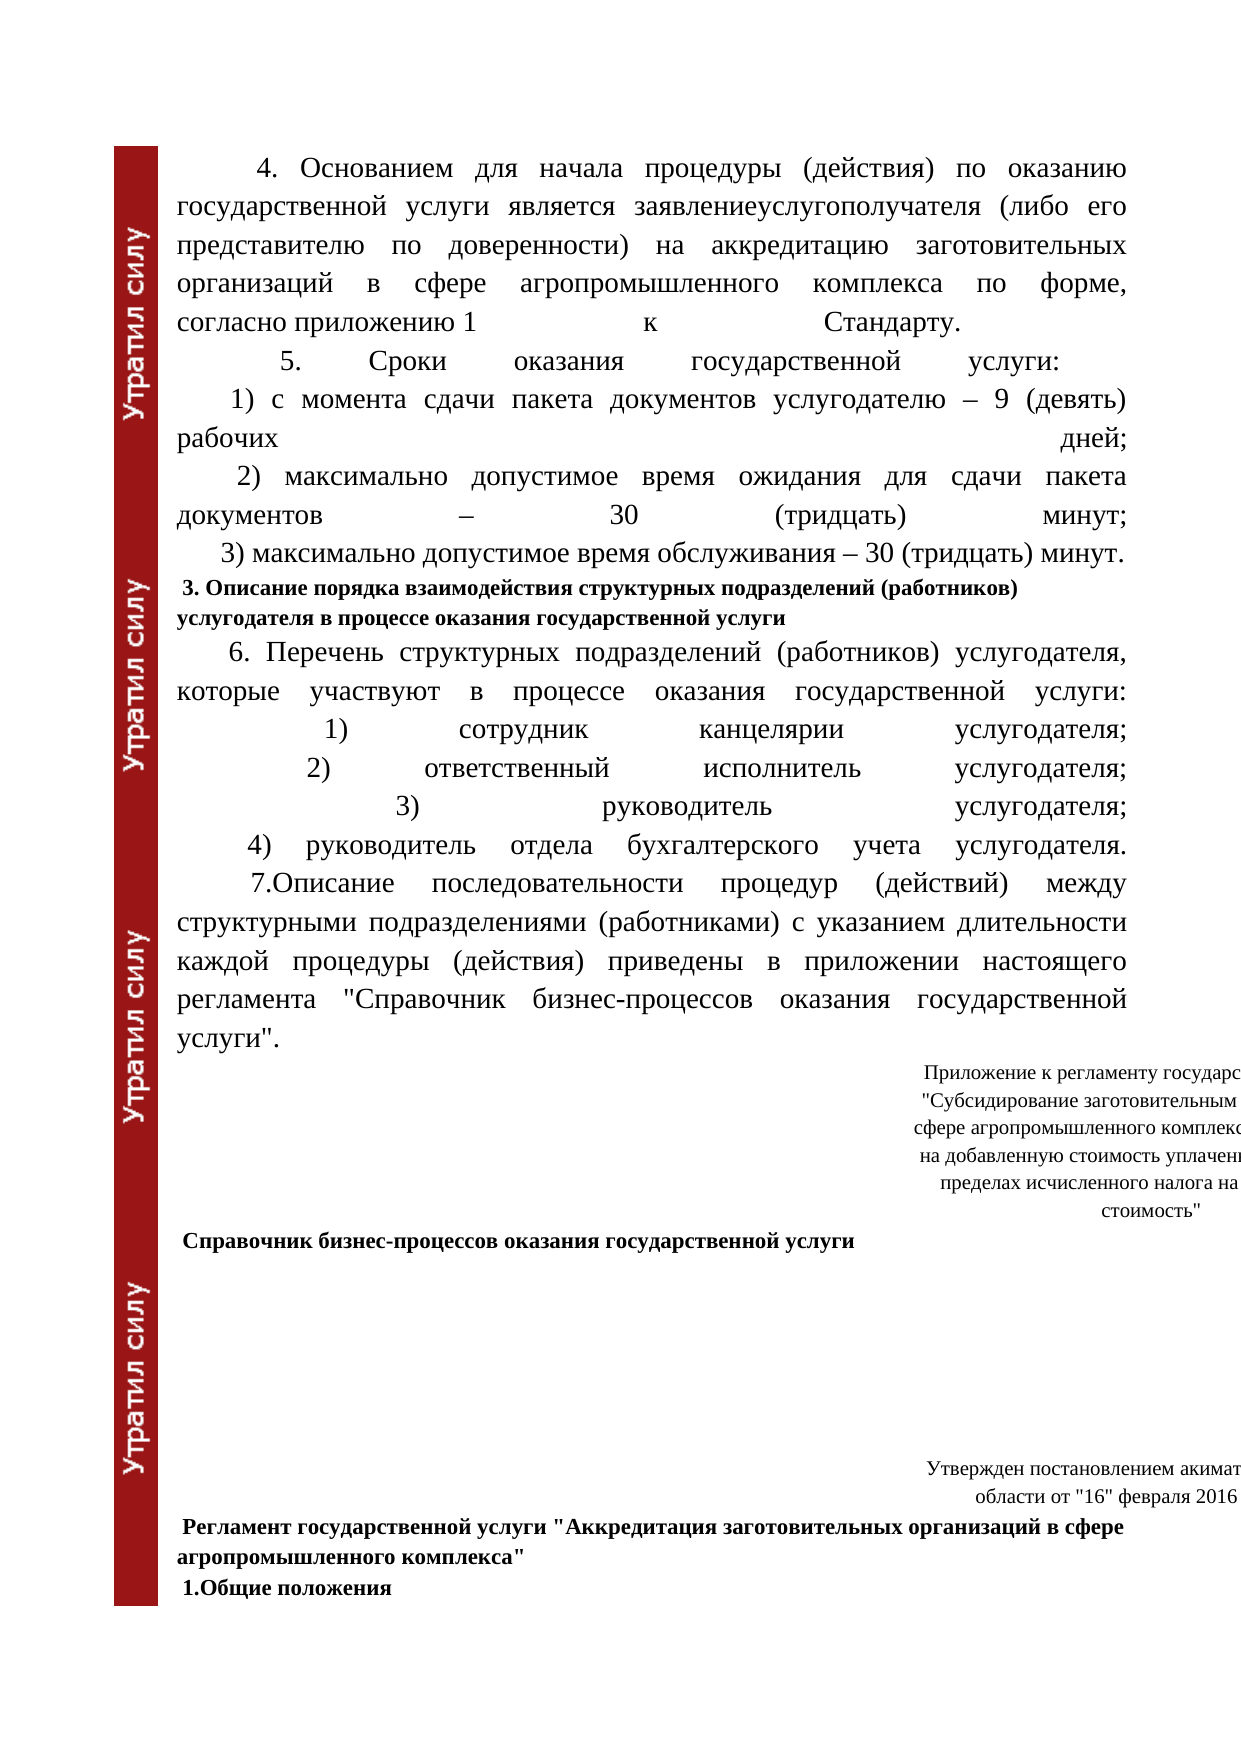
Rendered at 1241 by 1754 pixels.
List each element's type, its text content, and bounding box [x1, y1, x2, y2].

table_header [101, 1058, 912, 1227]
table_header Утвержден постановлением акимата Алматинской области от "16" февраля 2016 года №76 [912, 1455, 1240, 1513]
text 4. Основанием для начала процедуры (действия) по оказанию государственной услуги является заявлениеуслугополучателя (либо его представителю по доверенности) на аккредитацию заготовительных организаций в сфере агропромышленного комплекса по форме, согласно приложению 1 к Стандарту. 5. Сроки оказания государственной услуги: 1) с момента сдачи пакета документов услугодателю – 9 (девять) рабочих дней; 2) максимально допустимое время ожидания для сдачи пакета документов – 30 (тридцать) минут; 3) максимально допустимое время обслуживания – 30 (тридцать) минут. [112, 150, 1128, 569]
text Справочник бизнес-процессов оказания государственной услуги [112, 1227, 1128, 1254]
picture [114, 1053, 158, 1058]
text 1.Общие положения [112, 1573, 1128, 1600]
text 6. Перечень структурных подразделений (работников) услугодателя, которые участвуют в процессе оказания государственной услуги: 1) сотрудник канцелярии услугодателя; 2) ответственный исполнитель услугодателя; 3) руководитель услугодателя; 4) руководитель отдела бухгалтерского учета услугодателя. 7.Описание последовательности процедур (действий) между структурными подразделениями (работниками) с указанием длительности каждой процедуры (действия) приведены в приложении настоящего регламента "Справочник бизнес-процессов оказания государственной услуги". [112, 634, 1128, 1053]
picture [114, 146, 158, 150]
table_header [101, 1455, 912, 1513]
picture [114, 569, 158, 574]
text 3. Описание порядка взаимодействия структурных подразделений (работников) услугодателя в процессе оказания государственной услуги [112, 574, 1128, 631]
text Регламент государственной услуги "Аккредитация заготовительных организаций в сфере агропромышленного комплекса" [112, 1513, 1128, 1570]
table_header Приложение к регламенту государственной услуги "Субсидирование заготовительным организациям в сфере агропромышленного комплекса суммы налога, на добавленную стоимость уплаченного в бюджет в пределах исчисленного налога на добавленную стоимость" [912, 1058, 1240, 1227]
picture [114, 1600, 158, 1606]
picture [114, 1254, 158, 1455]
